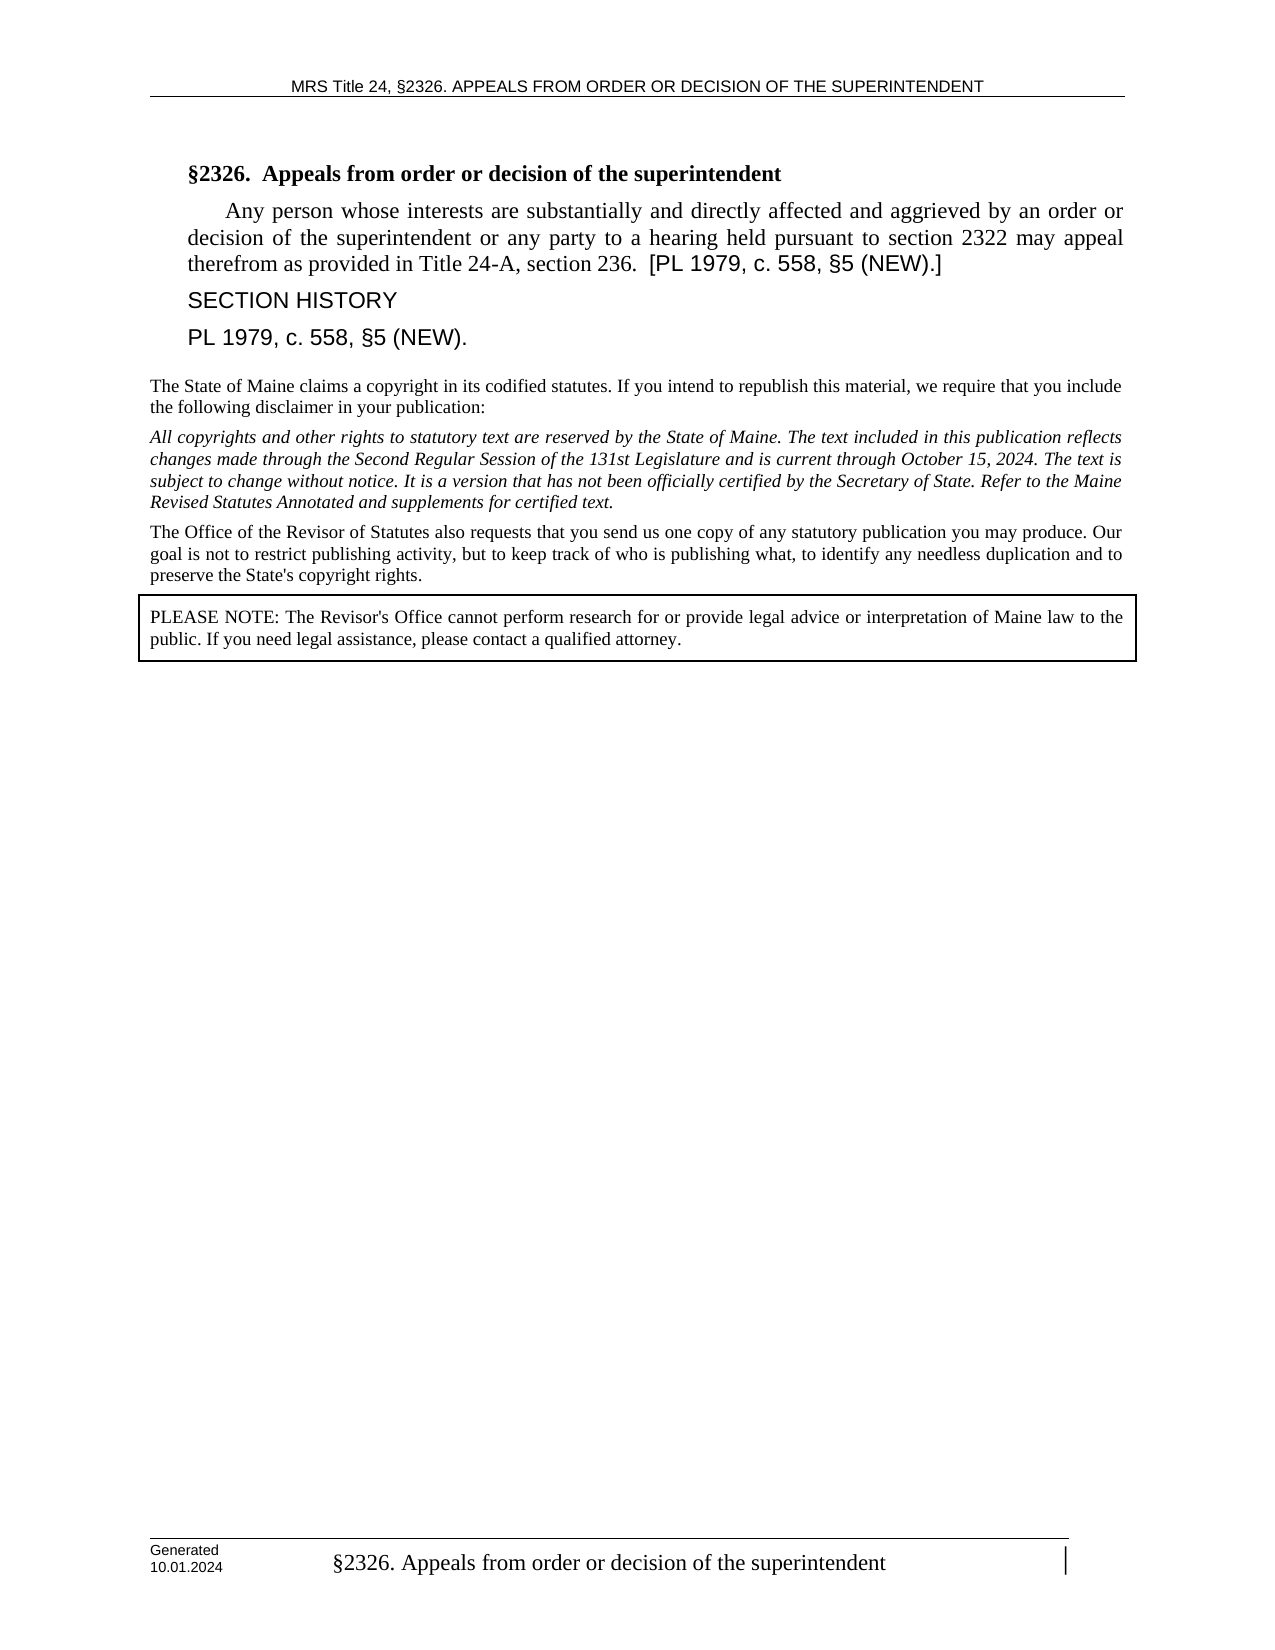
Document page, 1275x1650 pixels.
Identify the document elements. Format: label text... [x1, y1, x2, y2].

text SECTION HISTORY [187, 287, 1125, 313]
text §2326. Appeals from order or decision of the superintendent [187, 160, 1125, 187]
text The State of Maine claims a copyright in its codified statutes. If you intend to republish this material, we require that you include the following disclaimer in your publication: [150, 375, 1125, 418]
text PLEASE NOTE: The Revisor's Office cannot perform research for or provide legal advice or interpretation of Maine law to the public. If you need legal assistance, please contact a qualified attorney. [140, 596, 1135, 660]
text All copyrights and other rights to statutory text are reserved by the State of Maine. The text included in this publication reflects changes made through the Second Regular Session of the 131st Legislature and is current through October 15, 2024 . The text is subject to change without notice. It is a version that has not been officially certified by the Secretary of State. Refer to the Maine Revised Statutes Annotated and supplements for certified text. [150, 426, 1125, 513]
text The Office of the Revisor of Statutes also requests that you send us one copy of any statutory publication you may produce. Our goal is not to restrict publishing activity, but to keep track of who is publishing what, to identify any needless duplication and to preserve the State's copyright rights. [150, 521, 1125, 586]
text Any person whose interests are substantially and directly affected and aggrieved by an order or decision of the superintendent or any party to a hearing held pursuant to section 2322 may appeal therefrom as provided in Title 24‑A, section 236. [PL 1979, c. 558, §5 (NEW).] [187, 197, 1125, 276]
text PL 1979, c. 558, §5 (NEW). [187, 323, 1125, 350]
